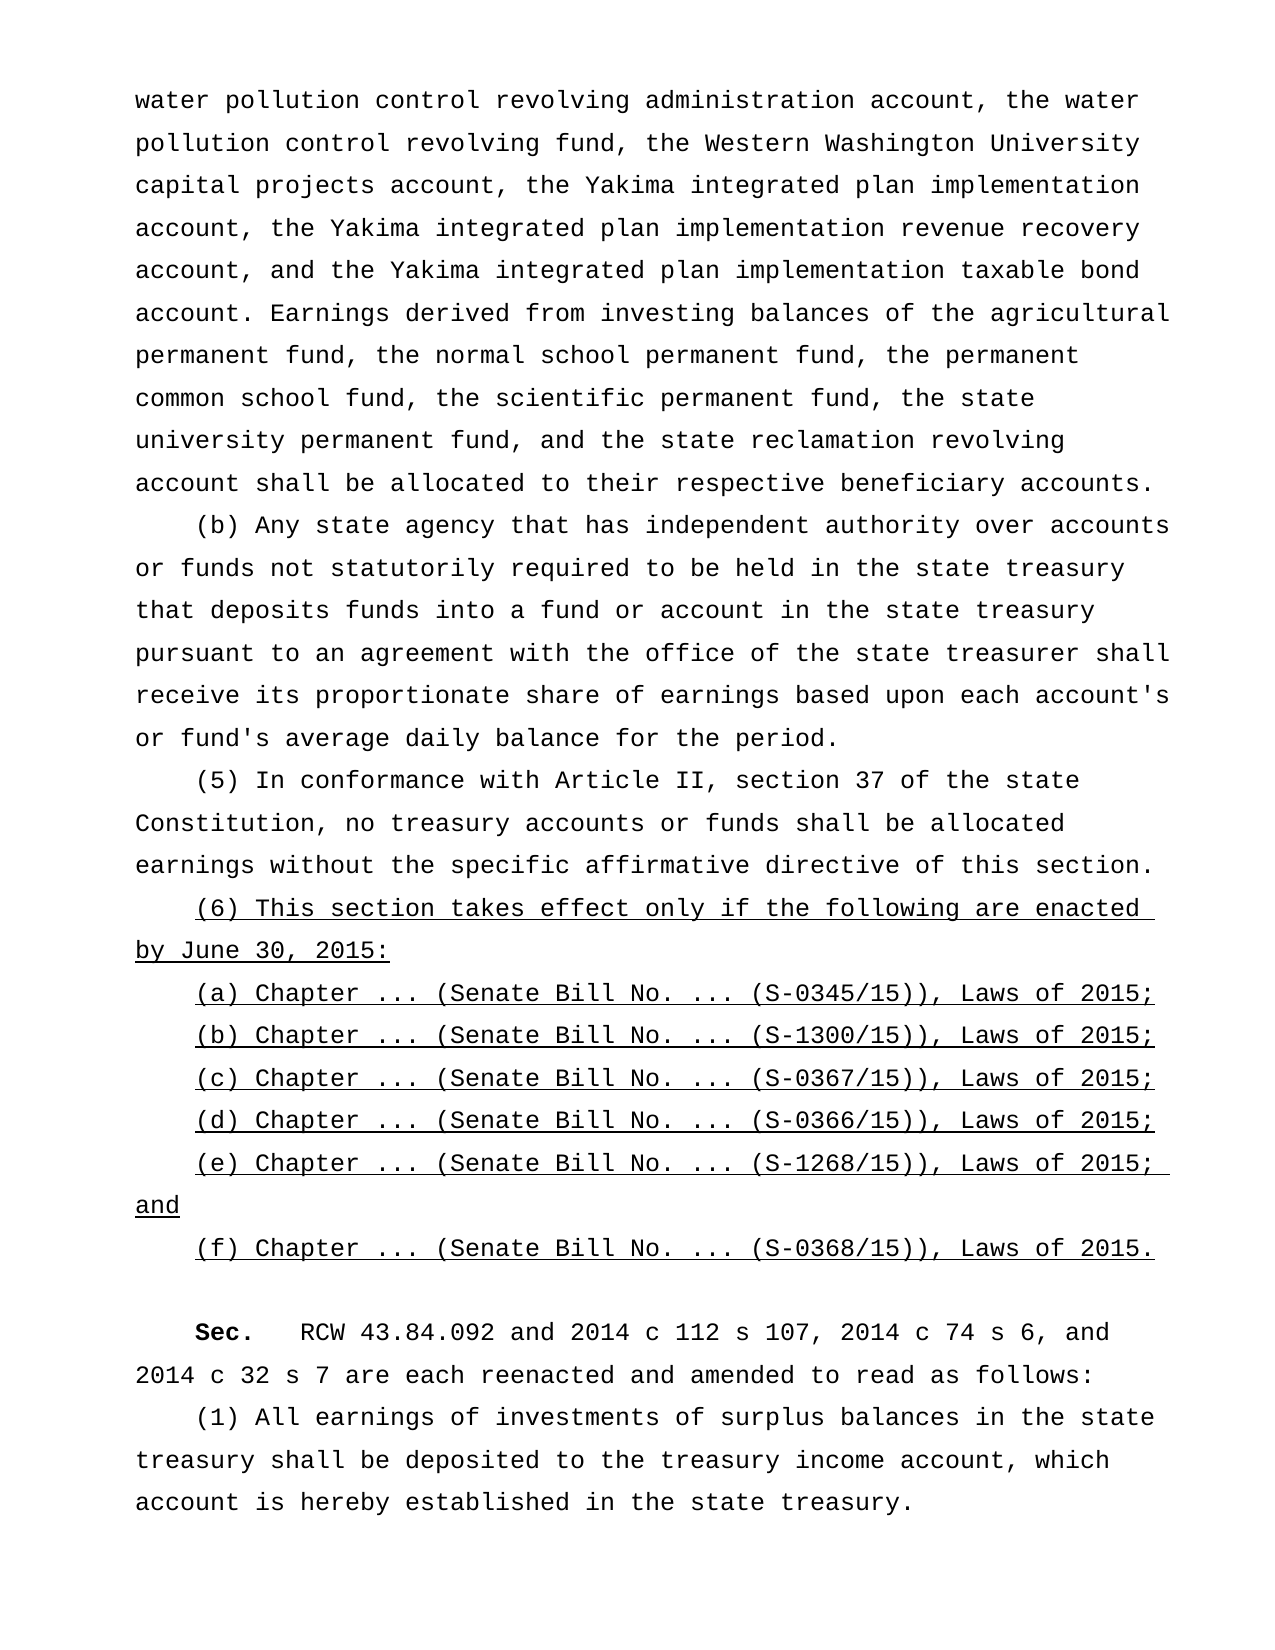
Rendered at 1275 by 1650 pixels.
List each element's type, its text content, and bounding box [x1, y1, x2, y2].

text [135, 75, 1170, 500]
text (a) Chapter ... (Senate Bill No. ... (S-0345/15)), Laws of 2015; [135, 967, 1170, 1010]
text (c) Chapter ... (Senate Bill No. ... (S-0367/15)), Laws of 2015; [135, 1052, 1170, 1095]
text (e) Chapter ... (Senate Bill No. ... (S-1268/15)), Laws of 2015; and [135, 1137, 1170, 1222]
text (d) Chapter ... (Senate Bill No. ... (S-0366/15)), Laws of 2015; [135, 1095, 1170, 1137]
text (b) Chapter ... (Senate Bill No. ... (S-1300/15)), Laws of 2015; [135, 1010, 1170, 1052]
text (b) Any state agency that has independent authority over accounts or funds not statutorily required to be held in the state treasury that deposits funds into a fund or account in the state treasury pursuant to an agreement with the office of the state treasurer shall receive its proportionate share of earnings based upon each account's or fund's average daily balance for the period. [135, 500, 1170, 755]
text (5) In conformance with Article II, section 37 of the state Constitution, no treasury accounts or funds shall be allocated earnings without the specific affirmative directive of this section. [135, 755, 1170, 882]
text (1) All earnings of investments of surplus balances in the state treasury shall be deposited to the treasury income account, which account is hereby established in the state treasury. [135, 1392, 1170, 1519]
text (f) Chapter ... (Senate Bill No. ... (S-0368/15)), Laws of 2015. [135, 1222, 1170, 1265]
text (6) This section takes effect only if the following are enacted by June 30, 2015: [135, 882, 1170, 967]
text Sec. RCW 43.84.092 and 2014 c 112 s 107, 2014 c 74 s 6, and 2014 c 32 s 7 are each reenacted and amended to read as follows: [135, 1307, 1170, 1392]
